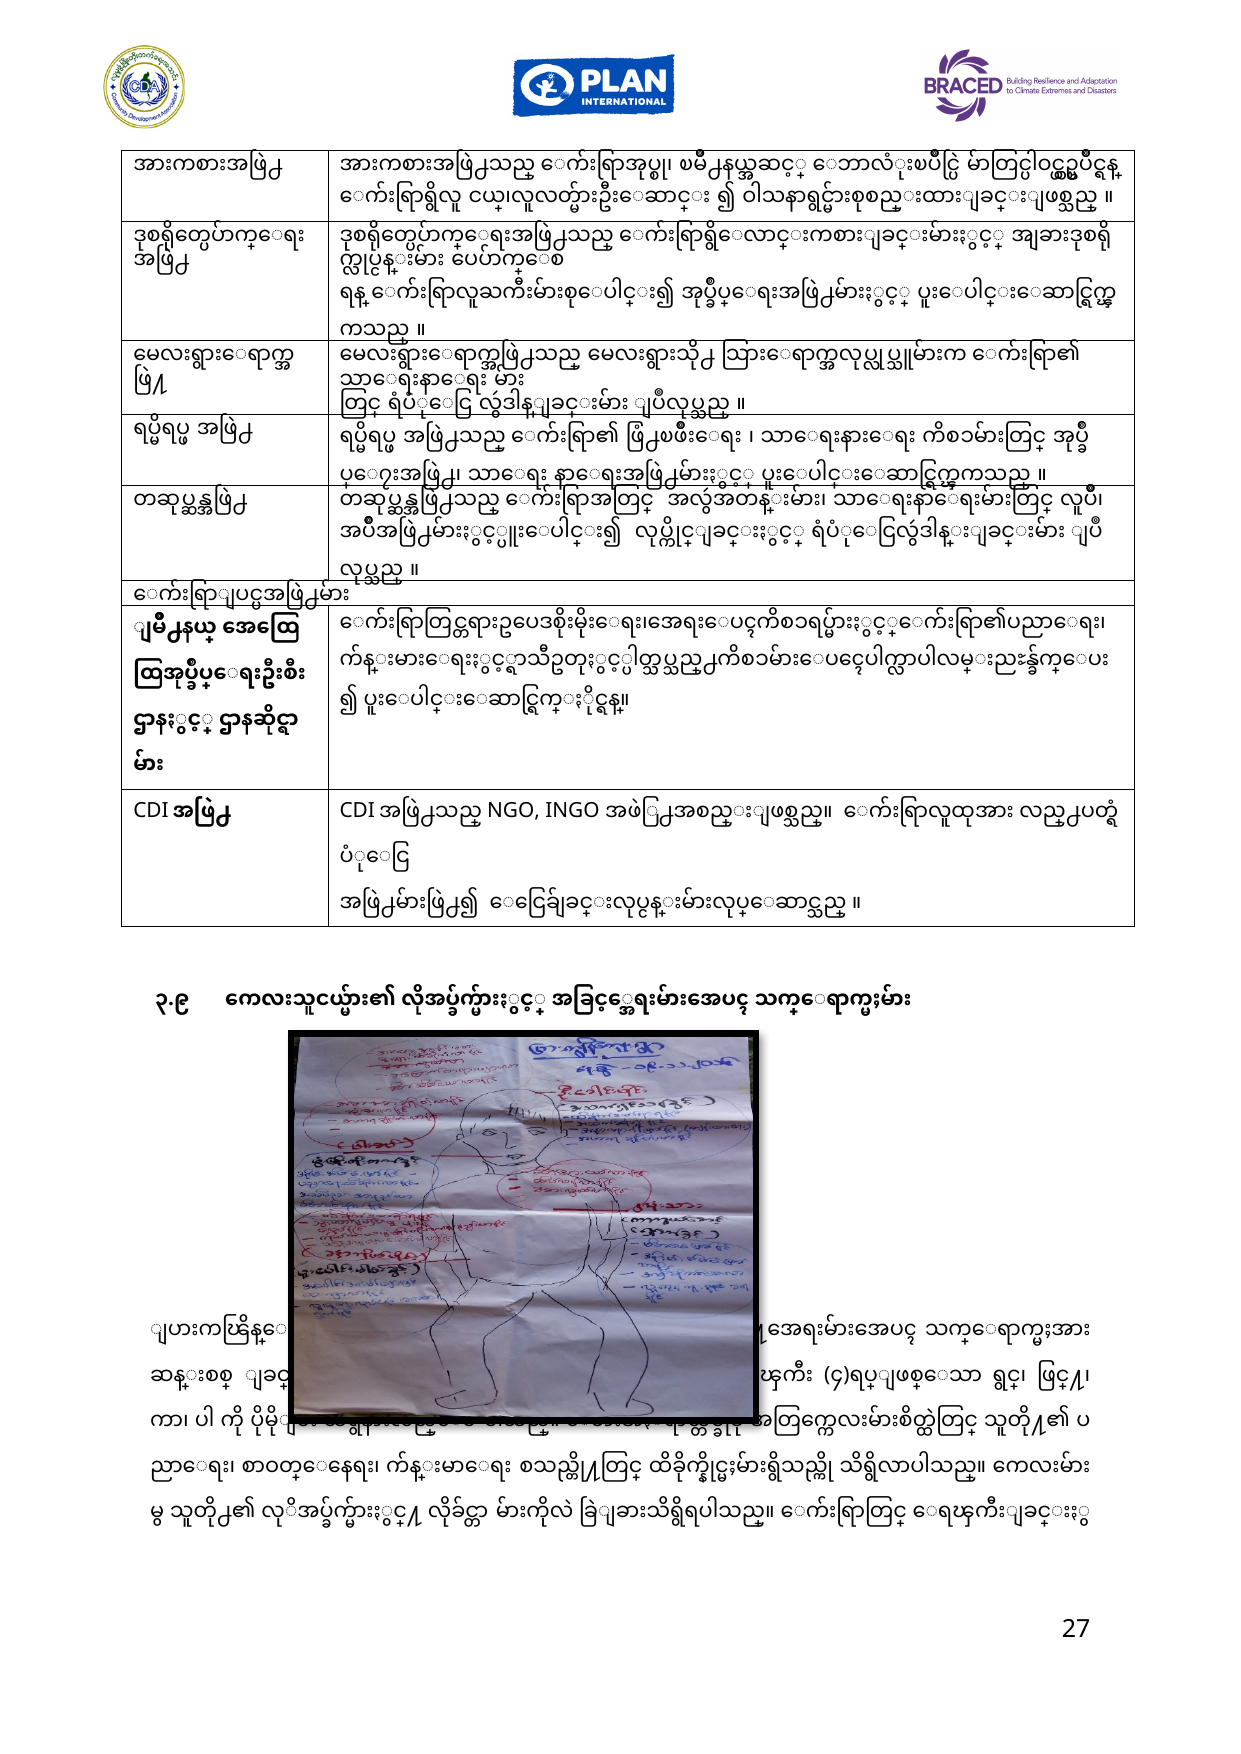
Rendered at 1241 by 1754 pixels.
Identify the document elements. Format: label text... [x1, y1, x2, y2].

picture [509, 52, 678, 120]
table_cell တဆုပ္ဆန္အဖြဲ႕ [122, 486, 328, 580]
table_cell ရပ္မိရပ္ဖ အဖြဲ႕သည္ ေက်းရြာ၏ ဖြံ႕ၿဖိဳးေရး ၊ သာေရးနားေရး ကိစၥမ်ားတြင္ အုပ္ခ်ဳပ္ေ၇းအဖြဲ႕၊ သာေရး နာေရးအဖြဲ႕မ်ားႏွင့္ ပူးေပါင္းေဆာင္ရြက္ၾကသည္ ။ [329, 415, 1134, 485]
table_cell ေက်းရြာျပင္ပအဖြဲ႕မ်ား [289, 581, 1134, 605]
text ၃.၉ ကေလးသူငယ္မ်ား၏ လိုအပ္ခ်က္မ်ားႏွင့္ အခြင့္အေရးမ်ားအေပၚ သက္ေရာက္မႈမ်ား [150, 978, 1090, 1024]
picture [294, 1037, 753, 1417]
table_cell မေလးရွားေရာက္အဖြဲ႔ [122, 341, 328, 414]
picture [920, 45, 1122, 125]
table_cell CDIအဖြဲ႕သည္ NGO, INGO အဖဲြ႕အစည္းျဖစ္သည္။ ေက်းရြာလူထုအား လည္႕ပတ္ရံပံုေငြ အဖြဲ႕မ်ားဖြဲ႕၍ ေငြေခ်ျခင္းလုပ္ငန္းမ်ားလုပ္ေဆာင္သည္ ။ [329, 790, 1134, 926]
table_cell အားကစားအဖြဲ႕ [122, 151, 328, 221]
table_cell ေက်းရြာတြင္တရားဥပေဒစိုးမိုးေရး၊အေရးေပၚကိစၥရပ္မ်ားႏွင့္ေက်းရြာ၏ပညာေရး၊က်န္းမားေရးႏွင့္ရာသီဥတုႏွင့္ပါတ္သပ္သည္႕ကိစၥမ်ားေပၚေပါက္လာပါလမ္းညႊန္ခ်က္ေပး၍ ပူးေပါင္းေဆာင္ရြက္ႏိုင္ရန္။ [329, 606, 1134, 788]
table_cell ရပ္မိရပ္ဖ အဖြဲ႕ [122, 415, 328, 485]
picture [103, 45, 185, 129]
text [150, 1308, 1090, 1536]
table_cell ဒုစရိုတ္ပေပ်ာက္ေရးအဖြဲ႕သည္ ေက်းရြာရွိေလာင္းကစားျခင္းမ်ားႏွင့္ အျခားဒုစရိုက္လုပ္ငန္းမ်ား ပေပ်ာက္ေစ ရန္ ေက်းရြာလူႀကီးမ်ားစုေပါင္း၍ အုပ္ခ်ဳပ္ေရးအဖြဲ႕မ်ားႏွင့္ ပူးေပါင္းေဆာင္ရြက္ၾကသည္ ။ [329, 222, 1134, 340]
table_cell ေက်းရြာျပင္ပအဖြဲ႕မ်ား [193, 581, 287, 605]
table_cell ေက်းရြာျပင္ပအဖြဲ႕မ်ား [122, 581, 191, 605]
table_cell တဆုပ္ဆန္အဖြဲ႕သည္ ေက်းရြာအတြင္ အလွဴအတန္းမ်ား၊ သာေရးနာေရးမ်ားတြင္ လူပ်ိဳ၊ အပ်ိဳအဖြဲ႕မ်ားႏွင့္ပူးေပါင္း၍ လုပ္ကိုင္ျခင္းႏွင့္ ရံပံုေငြလွဴဒါန္းျခင္းမ်ား ျပဳလုပ္သည္ ။ [329, 486, 1134, 580]
table_cell CDIအဖြဲ႕ [122, 790, 328, 926]
table_cell ျမိဳ႕နယ္ အေထြေထြအုပ္ခ်ဳပ္ေရးဦးစီးဌာနႏွင့္ ဌာနဆိုင္ရာမ်ား [122, 606, 328, 788]
table_cell ဒုစရိုတ္ပေပ်ာက္ေရးအဖြဲ႕ [122, 222, 328, 340]
table_cell အားကစားအဖြဲ႕သည္ ေက်းရြာအုပ္စု၊ ၿမိဳ႕နယ္အဆင့္ ေဘာလံုးၿပိဳင္ပြဲ မ်ာတြင္ပါဝင္ယွဥ္ၿပိဳင္ရန္ ေက်းရြာရွိလူ ငယ္၊လူလတ္မ်ားဦးေဆာင္း ၍ ဝါသနာရွင္မ်ားစုစည္းထားျခင္းျဖစ္သည္ ။ [329, 151, 1134, 221]
table_cell မေလးရွားေရာက္အဖြဲ႕သည္ မေလးရွားသို႕ သြားေရာက္အလုပ္လုပ္သူမ်ားက ေက်းရြာ၏ သာေရးနာေရး မ်ား တြင္ ရံပံုေငြ လွဴဒါန္ျခင္းမ်ား ျပဳလုပ္သည္ ။ [329, 341, 1134, 414]
